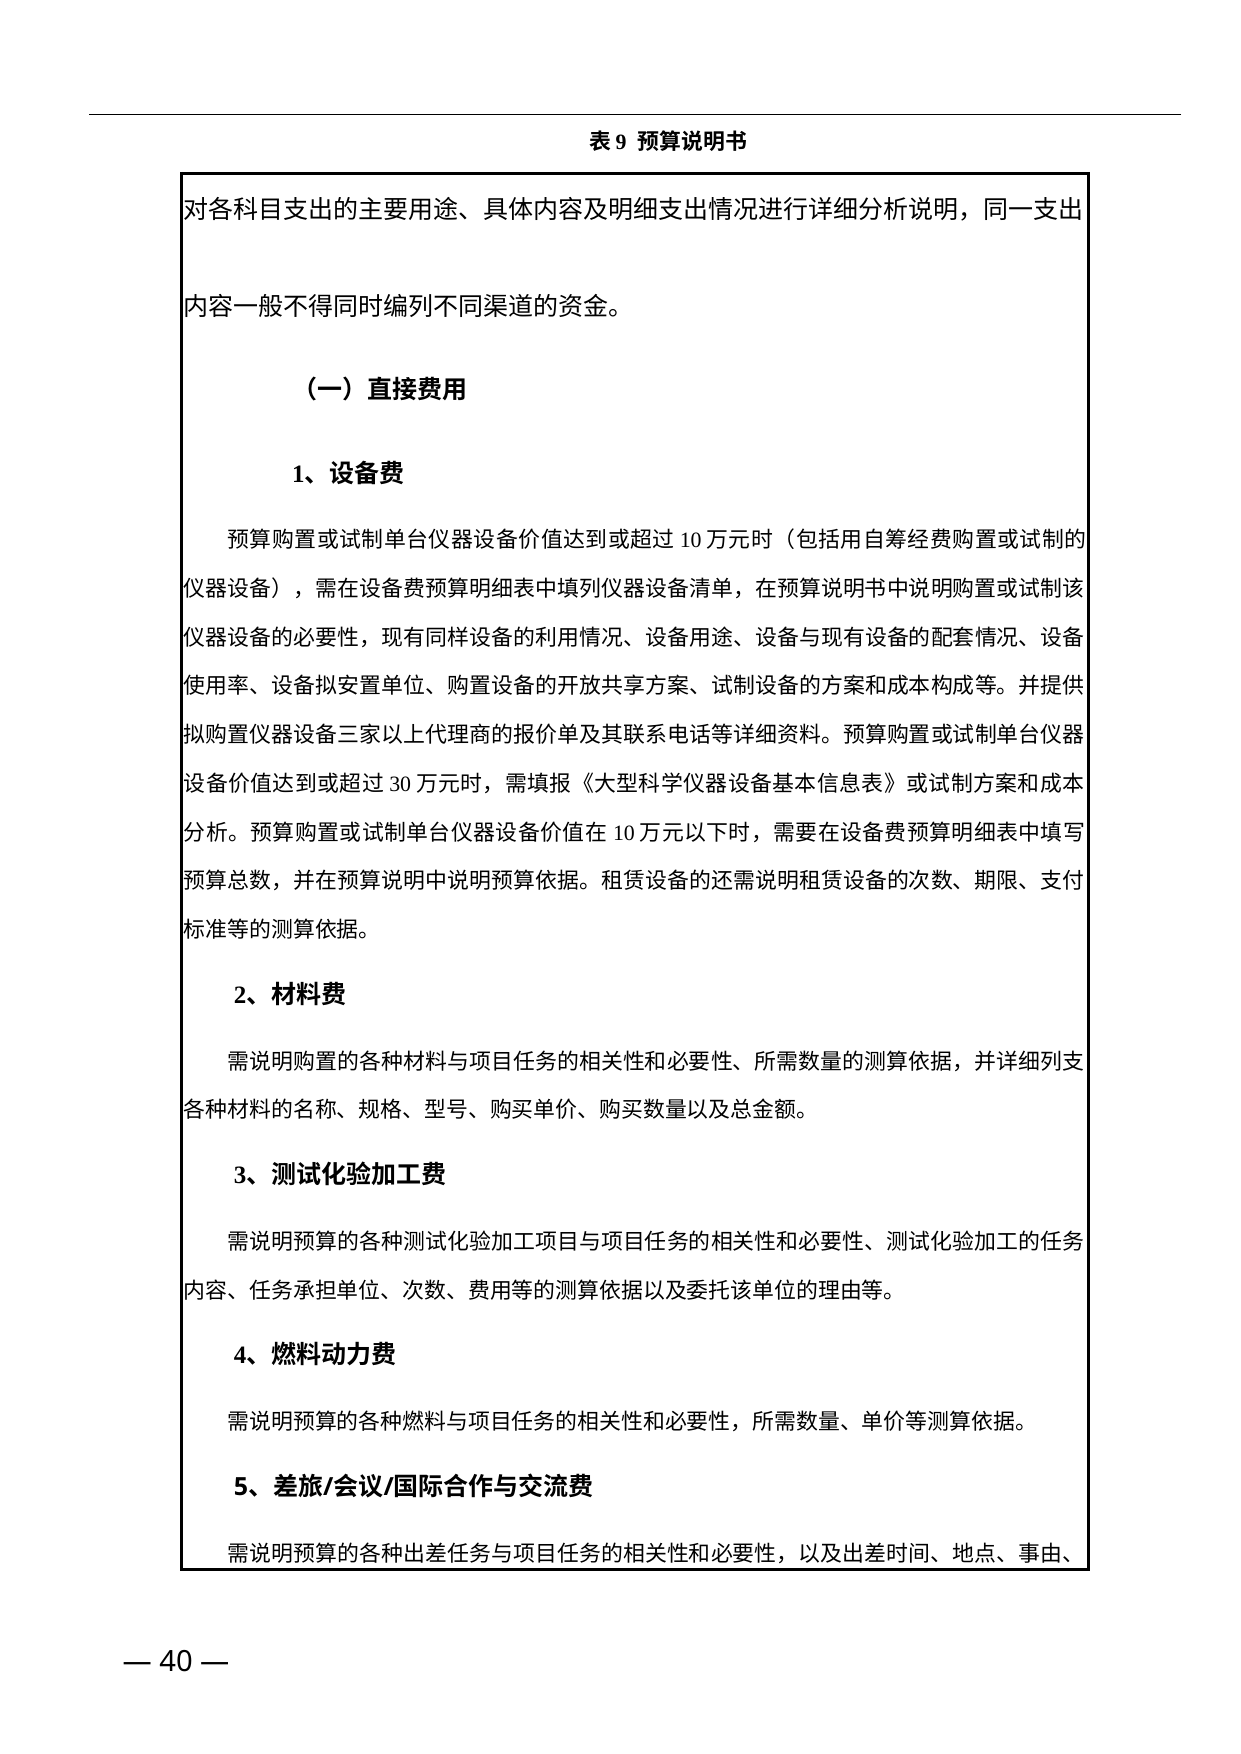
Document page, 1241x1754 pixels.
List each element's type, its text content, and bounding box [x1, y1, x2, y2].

text 表9 预算说明书 [89, 123, 1181, 156]
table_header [183, 175, 1087, 1568]
